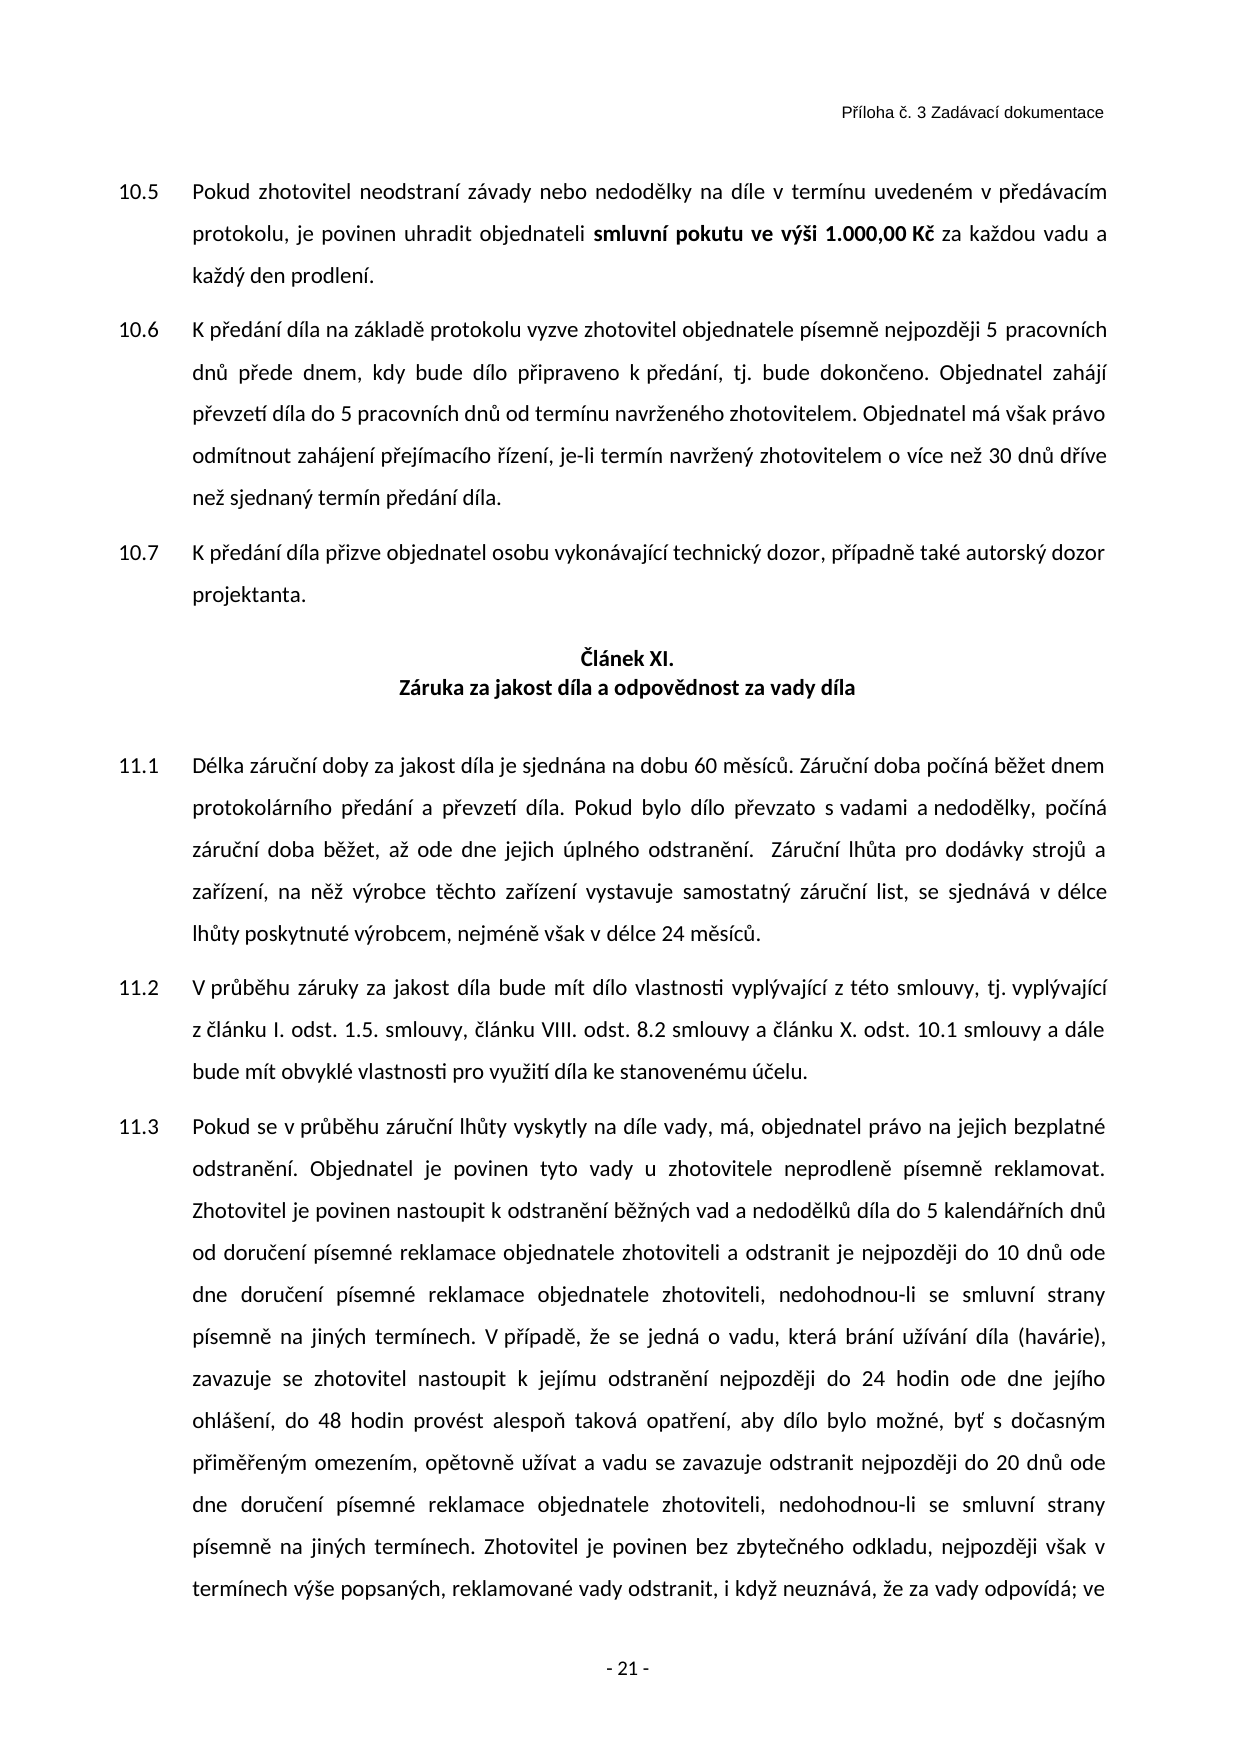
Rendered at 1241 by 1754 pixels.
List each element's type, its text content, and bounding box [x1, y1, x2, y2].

text Záruka za jakost díla a odpovědnost za vady díla [148, 672, 1107, 701]
text 10.7 K předání díla přizve objednatel osobu vykonávající technický dozor, případně také autorský dozor projektanta. [118, 538, 1107, 608]
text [118, 1112, 1107, 1602]
text 10.6 K předání díla na základě protokolu vyzve zhotovitel objednatele písemně nejpozději 5 pracovních dnů přede dnem, kdy bude dílo připraveno k předání, tj. bude dokončeno. Objednatel zahájí převzetí díla do 5 pracovních dnů od termínu navrženého zhotovitelem. Objednatel má však právo odmítnout zahájení přejímacího řízení, je-li termín navržený zhotovitelem o více než 30 dnů dříve než sjednaný termín předání díla. [118, 316, 1107, 512]
text Článek XI. [148, 634, 1107, 672]
text 10.5 Pokud zhotovitel neodstraní závady nebo nedodělky na díle v termínu uvedeném v předávacím protokolu, je povinen uhradit objednateli smluvní pokutu ve výši 1.000,00 Kč za každou vadu a každý den prodlení. [118, 177, 1107, 289]
text 11.2 V průběhu záruky za jakost díla bude mít dílo vlastnosti vyplývající z této smlouvy, tj. vyplývající z článku I. odst. 1.5. smlouvy, článku VIII. odst. 8.2 smlouvy a článku X. odst. 10.1 smlouvy a dále bude mít obvyklé vlastnosti pro využití díla ke stanovenému účelu. [118, 973, 1107, 1086]
text 11.1 Délka záruční doby za jakost díla je sjednána na dobu 60 měsíců. Záruční doba počíná běžet dnem protokolárního předání a převzetí díla. Pokud bylo dílo převzato s vadami a nedodělky, počíná záruční doba běžet, až ode dne jejich úplného odstranění. Záruční lhůta pro dodávky strojů a zařízení, na něž výrobce těchto zařízení vystavuje samostatný záruční list, se sjednává v délce lhůty poskytnuté výrobcem, nejméně však v délce 24 měsíců. [118, 751, 1107, 947]
